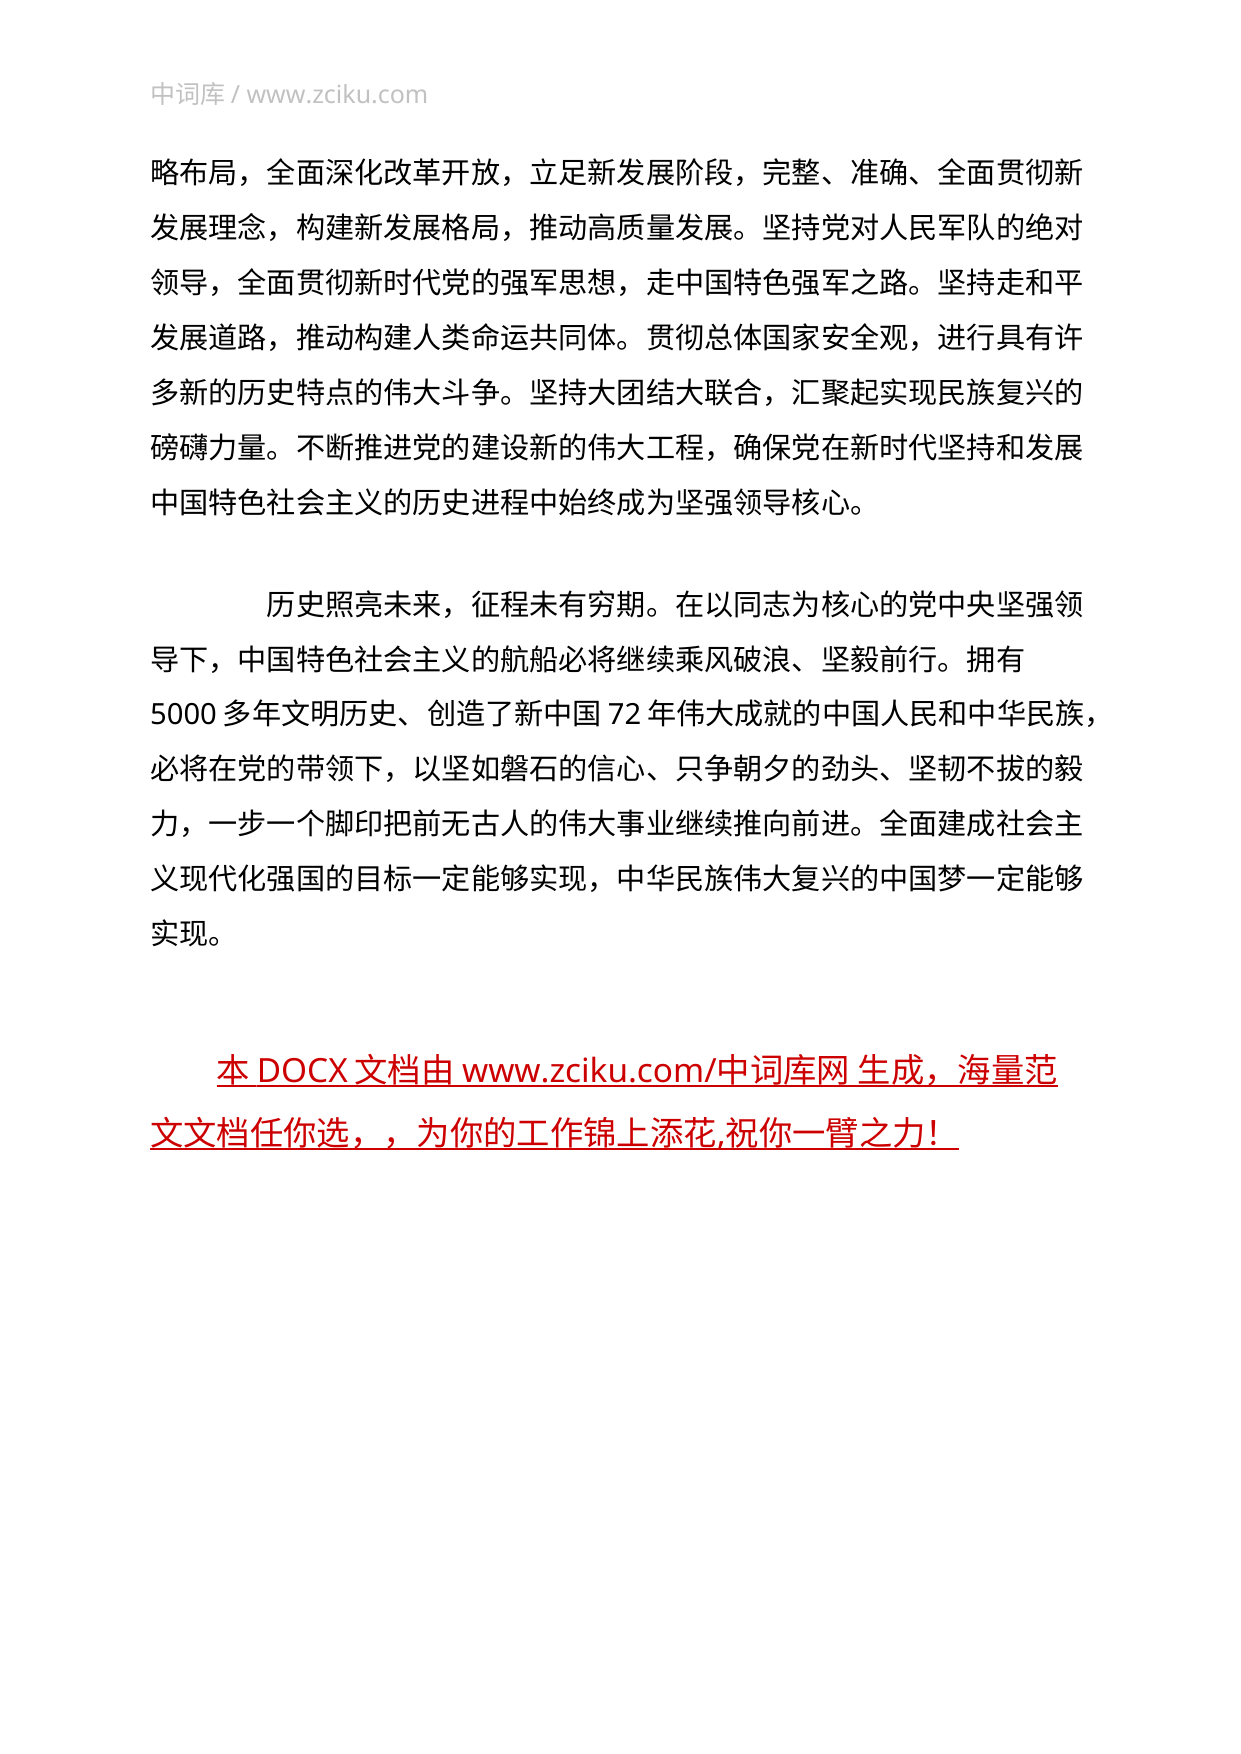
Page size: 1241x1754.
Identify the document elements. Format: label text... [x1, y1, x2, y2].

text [150, 150, 1090, 522]
text 历史照亮未来，征程未有穷期。在以同志为核心的党中央坚强领导下，中国特色社会主义的航船必将继续乘风破浪、坚毅前行。拥有5000多年文明历史、创造了新中国72年伟大成就的中国人民和中华民族，必将在党的带领下，以坚如磐石的信心、只争朝夕的劲头、坚韧不拔的毅力，一步一个脚印把前无古人的伟大事业继续推向前进。全面建成社会主义现代化强国的目标一定能够实现，中华民族伟大复兴的中国梦一定能够实现。 [150, 581, 1090, 953]
text 本DOCX文档由 www.zciku.com/中词库网 生成，海量范文文档任你选，，为你的工作锦上添花,祝你一臂之力！ [150, 1044, 1090, 1155]
